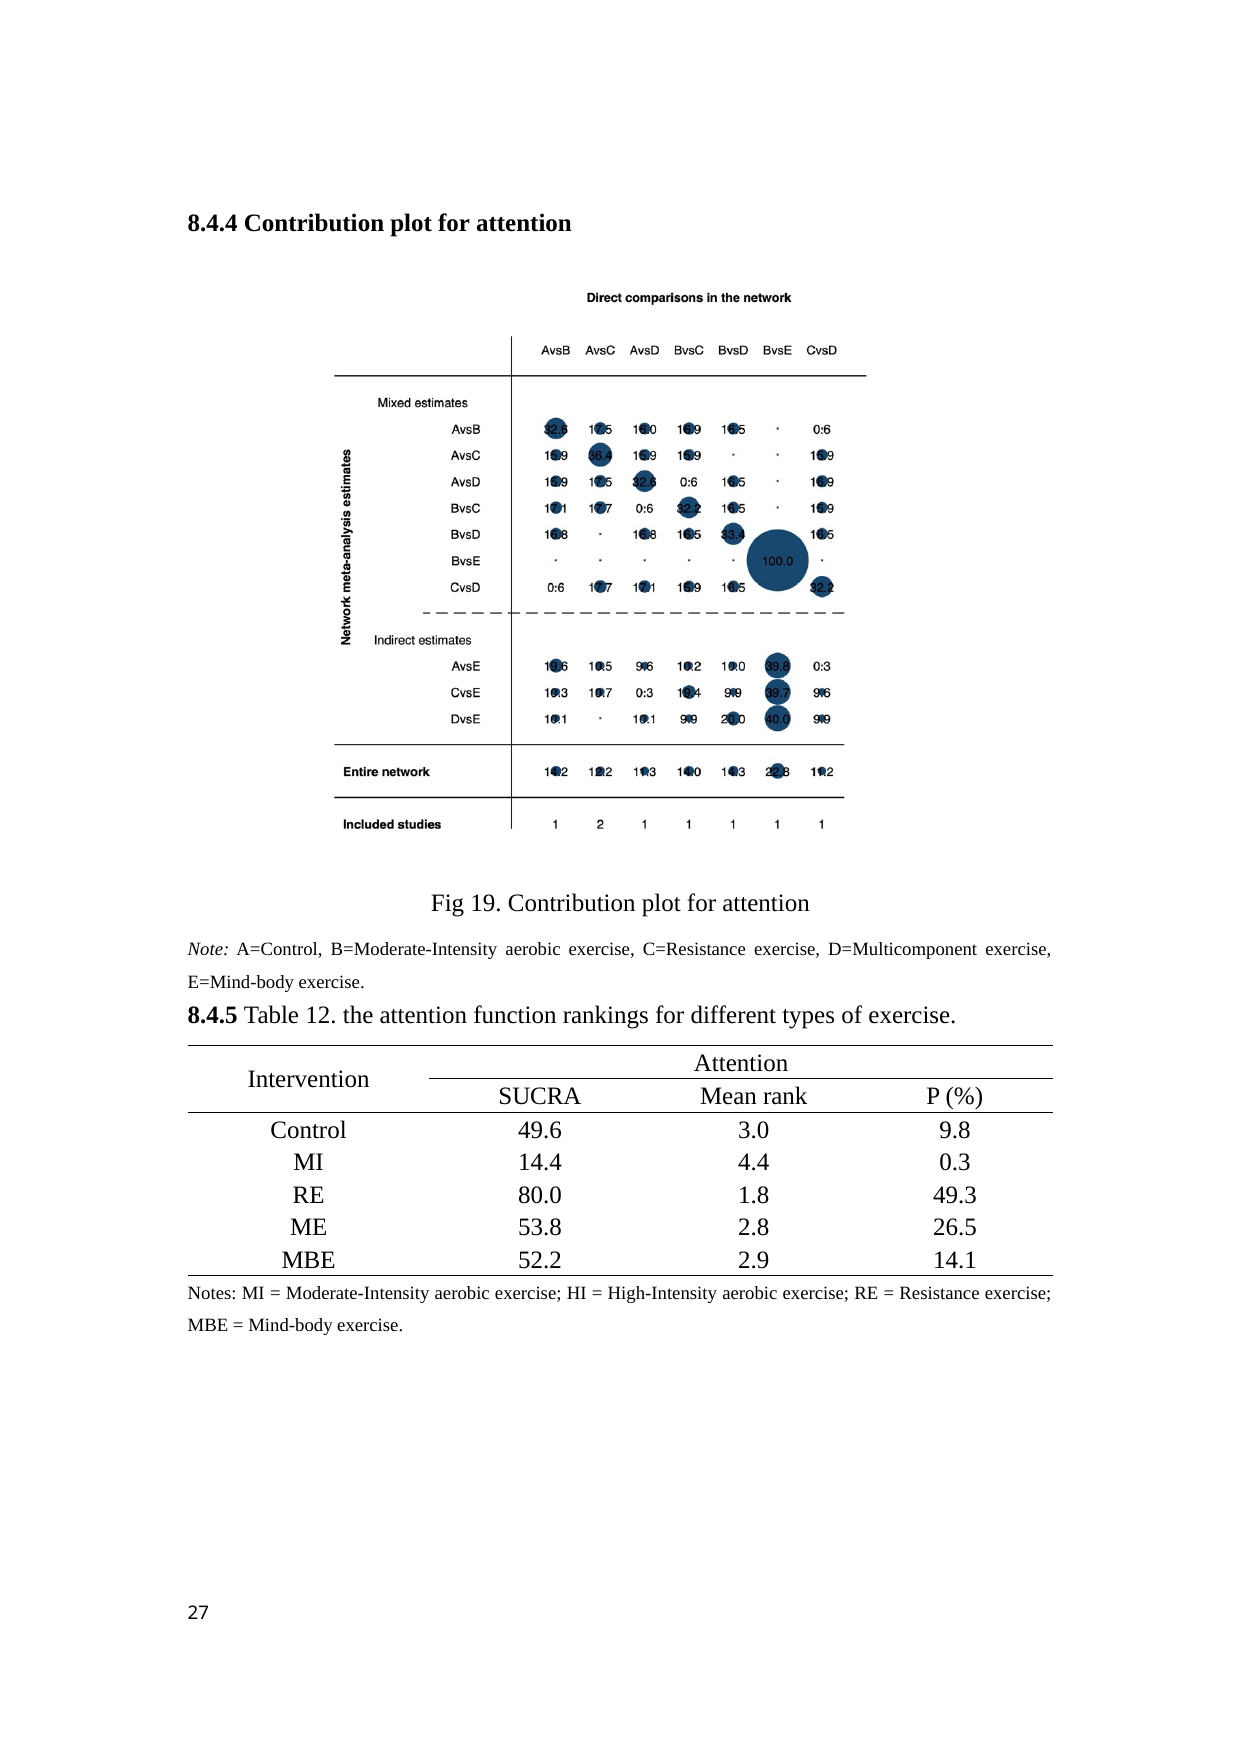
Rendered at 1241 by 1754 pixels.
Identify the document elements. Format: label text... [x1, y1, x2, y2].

table_cell MBE [188, 1243, 429, 1275]
table_cell SUCRA [429, 1079, 650, 1112]
table_cell 49.6 [429, 1113, 650, 1145]
table_cell Control [188, 1113, 429, 1145]
table_cell 52.2 [429, 1243, 650, 1275]
table_cell 14.4 [429, 1145, 650, 1178]
picture [187, 262, 1013, 863]
table_cell 4.4 [650, 1145, 857, 1178]
text 8.4.5 Table 12. the attention function rankings for different types of exercise. [187, 998, 1053, 1030]
table_cell 2.8 [650, 1210, 857, 1243]
table_cell 1.8 [650, 1178, 857, 1210]
table_cell 53.8 [429, 1210, 650, 1243]
table_cell RE [188, 1178, 429, 1210]
table_cell 0.3 [857, 1145, 1053, 1178]
table_cell Mean rank [650, 1079, 857, 1112]
table_cell 26.5 [857, 1210, 1053, 1243]
text 8.4.4 Contribution plot for attention [187, 207, 1053, 239]
table_cell 14.1 [857, 1243, 1053, 1275]
text Note: A=Control, B=Moderate-Intensity aerobic exercise, C=Resistance exercise, D=Multicomponent exercise, E=Mind-body exercise. [187, 933, 1053, 998]
table_header Attention [429, 1046, 1053, 1078]
table_cell 9.8 [857, 1113, 1053, 1145]
table_cell 2.9 [650, 1243, 857, 1275]
table_cell MI [188, 1145, 429, 1178]
table_cell 49.3 [857, 1178, 1053, 1210]
table_cell ME [188, 1210, 429, 1243]
table_cell 80.0 [429, 1178, 650, 1210]
table_header Intervention [188, 1046, 429, 1112]
table_cell 3.0 [650, 1113, 857, 1145]
text Fig 19. Contribution plot for attention [187, 886, 1053, 918]
table_cell P (%) [857, 1079, 1053, 1112]
text Notes: MI = Moderate-Intensity aerobic exercise; HI = High-Intensity aerobic exercise; RE = Resistance exercise; MBE = Mind-body exercise. [187, 1276, 1053, 1341]
